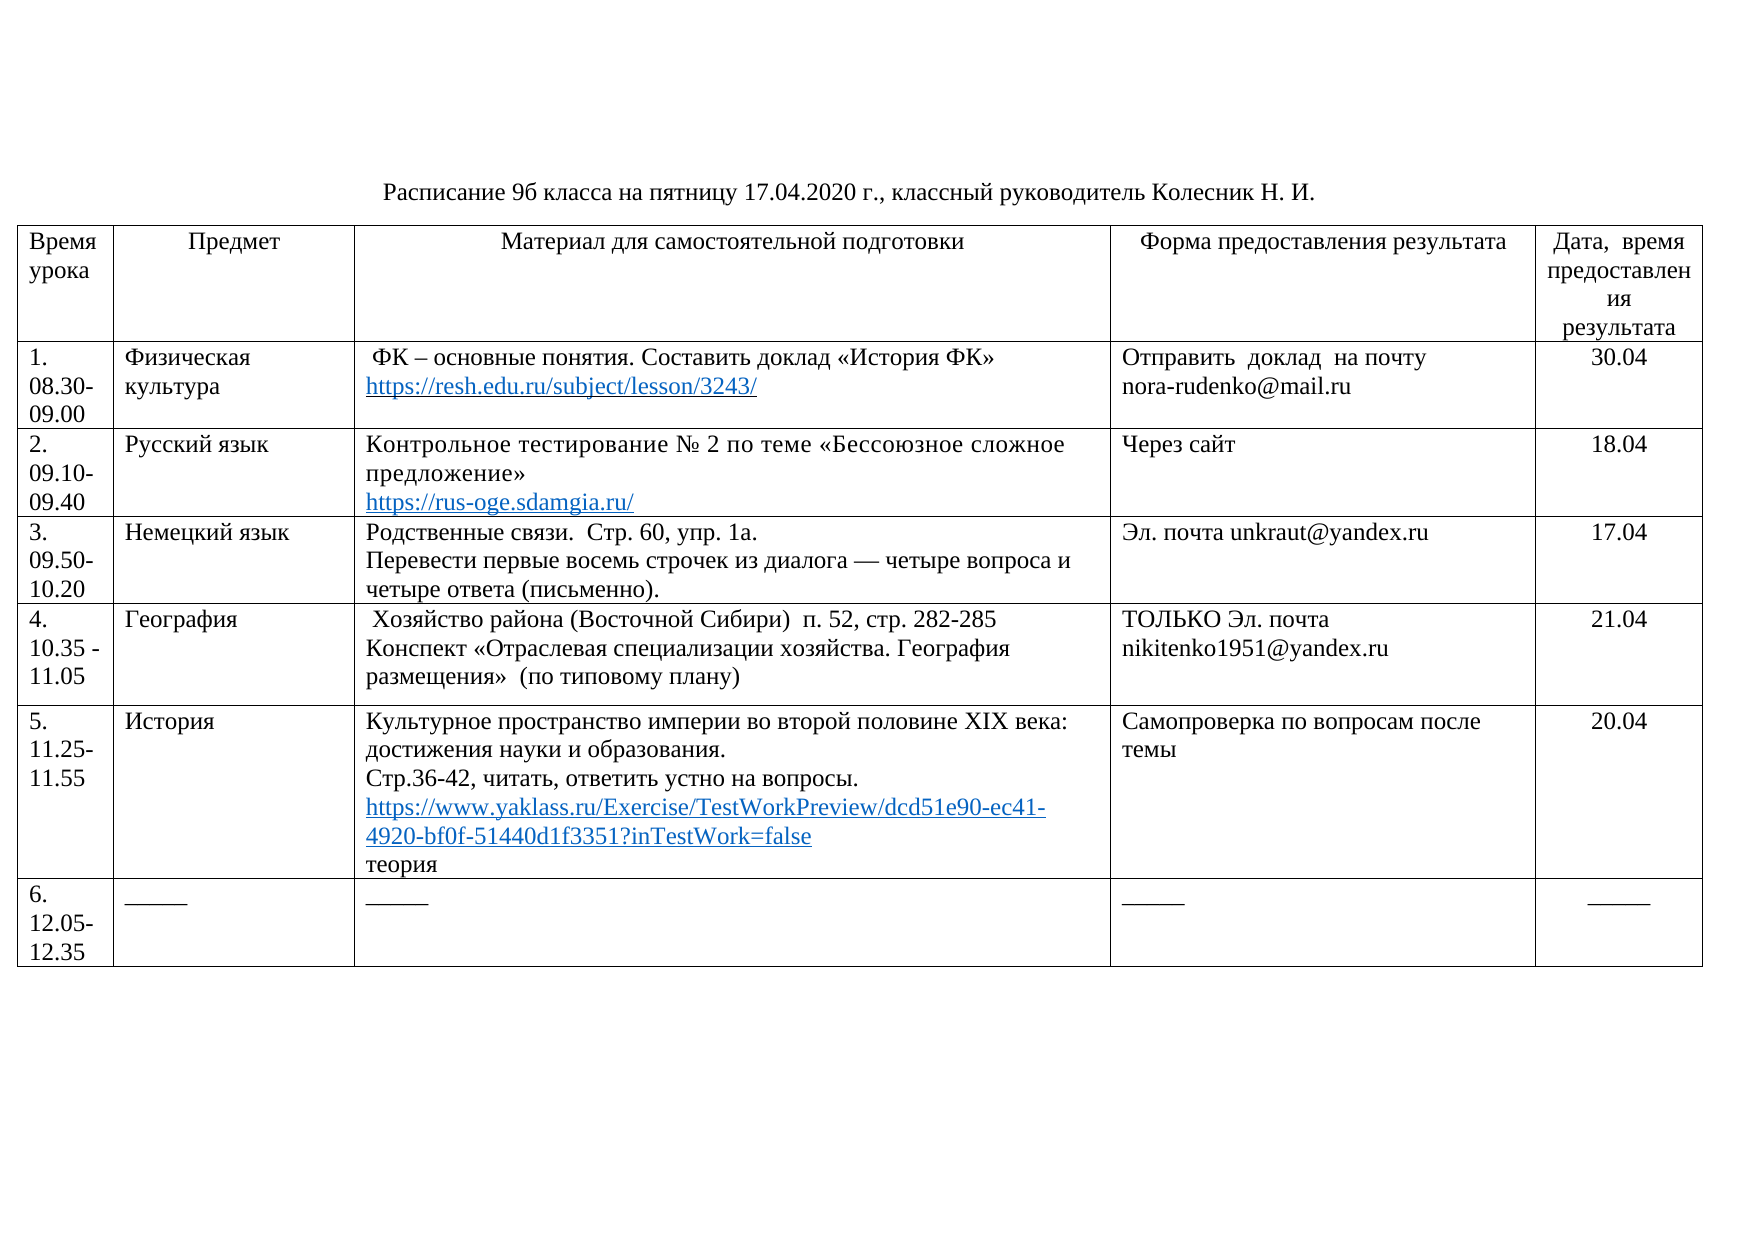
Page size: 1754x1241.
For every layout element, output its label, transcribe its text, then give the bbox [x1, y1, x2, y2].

table_cell 18.04 [1536, 429, 1702, 516]
table_cell Хозяйство района (Восточной Сибири) п. 52, стр. 282-285 Конспект «Отраслевая специализации хозяйства. География размещения» (по типовому плану) [355, 604, 1110, 705]
table_header Форма предоставления результата [1111, 226, 1535, 341]
table_cell 1. 08.30-09.00 [18, 342, 113, 428]
table_cell _____ [1536, 879, 1702, 966]
table_cell Культурное пространство империи во второй половине XIX века: достижения науки и образования. Стр.36-42, читать, ответить устно на вопросы. https://www.yaklass.ru/Exercise/TestWorkPreview/dcd51e90-ec41-4920-bf0f-51440d1f3351?inTestWork=false теория [355, 706, 1110, 878]
table_cell Самопроверка по вопросам после темы [1111, 706, 1535, 878]
table_cell 21.04 [1536, 604, 1702, 705]
table_cell ТОЛЬКО Эл. почта nikitenko1951@yandex.ru [1111, 604, 1535, 705]
table_cell География [114, 604, 354, 705]
table_cell 3. 09.50-10.20 [18, 517, 113, 603]
table_header Дата, время предоставления результата [1536, 226, 1702, 341]
table_cell Отправить доклад на почту nora-rudenko@mail.ru [1111, 342, 1535, 428]
table_header Материал для самостоятельной подготовки [355, 226, 1110, 341]
table_cell 2. 09.10-09.40 [18, 429, 113, 516]
table_cell 5. 11.25-11.55 [18, 706, 113, 878]
table_cell 30.04 [1536, 342, 1702, 428]
table_cell _____ [114, 879, 354, 966]
table_cell 4. 10.35 -11.05 [18, 604, 113, 705]
table_cell ФК – основные понятия. Составить доклад «История ФК» https://resh.edu.ru/subject/lesson/3243/ [355, 342, 1110, 428]
table_cell История [114, 706, 354, 878]
text Расписание 9б класса на пятницу 17.04.2020 г., классный руководитель Колесник Н. И. [118, 177, 1580, 206]
table_header Предмет [114, 226, 354, 341]
table_cell Контрольное тестирование № 2 по теме «Бессоюзное сложное предложение» https://rus-oge.sdamgia.ru/ [355, 429, 1110, 516]
table_cell 6. 12.05-12.35 [18, 879, 113, 966]
table_cell _____ [1111, 879, 1535, 966]
table_cell Немецкий язык [114, 517, 354, 603]
table_cell Эл. почта unkraut@yandex.ru [1111, 517, 1535, 603]
table_cell 17.04 [1536, 517, 1702, 603]
table_cell Через сайт [1111, 429, 1535, 516]
table_cell Родственные связи. Стр. 60, упр. 1а. Перевести первые восемь строчек из диалога — четыре вопроса и четыре ответа (письменно). [355, 517, 1110, 603]
table_cell 20.04 [1536, 706, 1702, 878]
table_cell Физическая культура [114, 342, 354, 428]
table_cell _____ [355, 879, 1110, 966]
table_cell Русский язык [114, 429, 354, 516]
table_header Время урока [18, 226, 113, 341]
